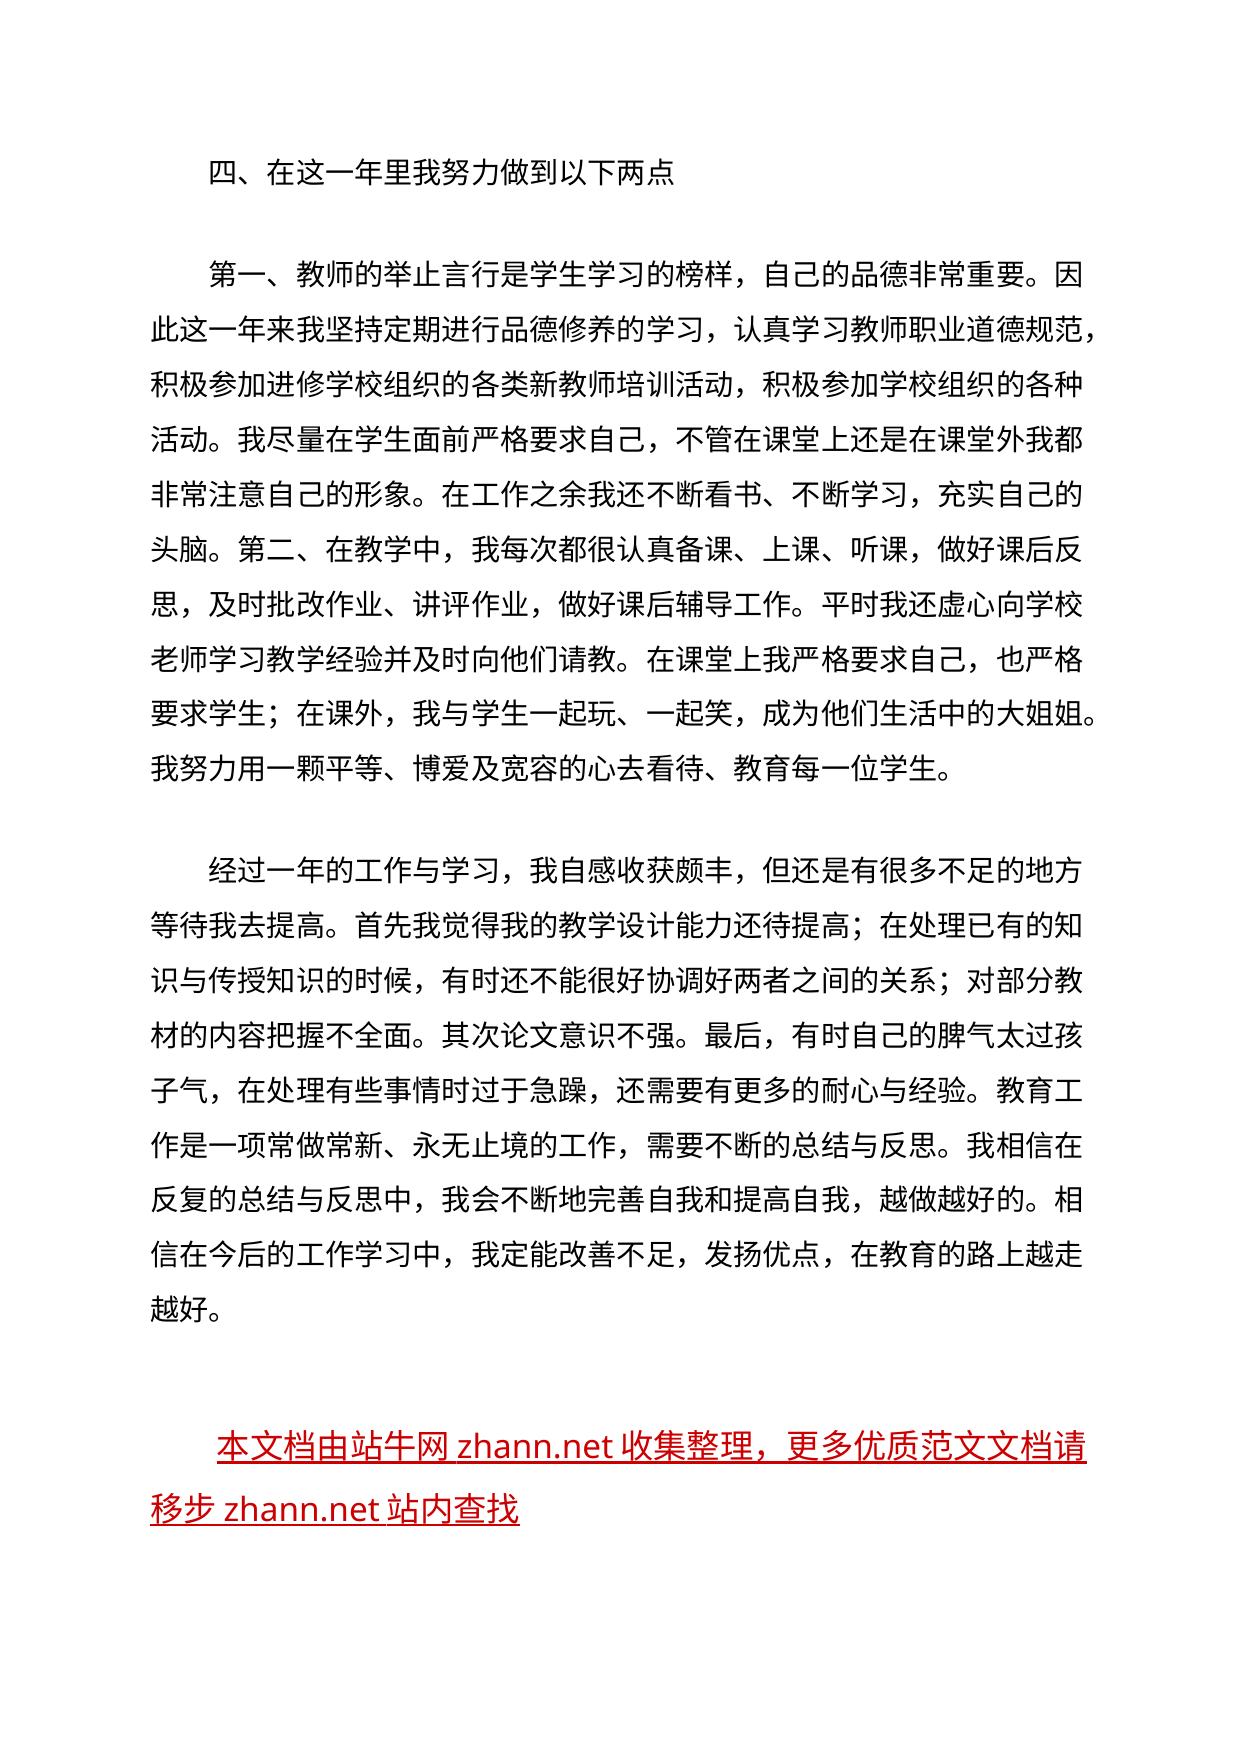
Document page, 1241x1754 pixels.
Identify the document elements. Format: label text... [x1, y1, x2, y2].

text 本文档由站牛网zhann.net收集整理，更多优质范文文档请移步zhann.net站内查找 [150, 1420, 1090, 1531]
text 经过一年的工作与学习，我自感收获颇丰，但还是有很多不足的地方等待我去提高。首先我觉得我的教学设计能力还待提高；在处理已有的知识与传授知识的时候，有时还不能很好协调好两者之间的关系；对部分教材的内容把握不全面。其次论文意识不强。最后，有时自己的脾气太过孩子气，在处理有些事情时过于急躁，还需要有更多的耐心与经验。教育工作是一项常做常新、永无止境的工作，需要不断的总结与反思。我相信在反复的总结与反思中，我会不断地完善自我和提高自我，越做越好的。相信在今后的工作学习中，我定能改善不足，发扬优点，在教育的路上越走越好。 [150, 848, 1090, 1329]
text 第一、教师的举止言行是学生学习的榜样，自己的品德非常重要。因此这一年来我坚持定期进行品德修养的学习，认真学习教师职业道德规范，积极参加进修学校组织的各类新教师培训活动，积极参加学校组织的各种活动。我尽量在学生面前严格要求自己，不管在课堂上还是在课堂外我都非常注意自己的形象。在工作之余我还不断看书、不断学习，充实自己的头脑。第二、在教学中，我每次都很认真备课、上课、听课，做好课后反思，及时批改作业、讲评作业，做好课后辅导工作。平时我还虚心向学校老师学习教学经验并及时向他们请教。在课堂上我严格要求自己，也严格要求学生；在课外，我与学生一起玩、一起笑，成为他们生活中的大姐姐。我努力用一颗平等、博爱及宽容的心去看待、教育每一位学生。 [150, 252, 1090, 788]
text 四、在这一年里我努力做到以下两点 [150, 150, 1090, 192]
